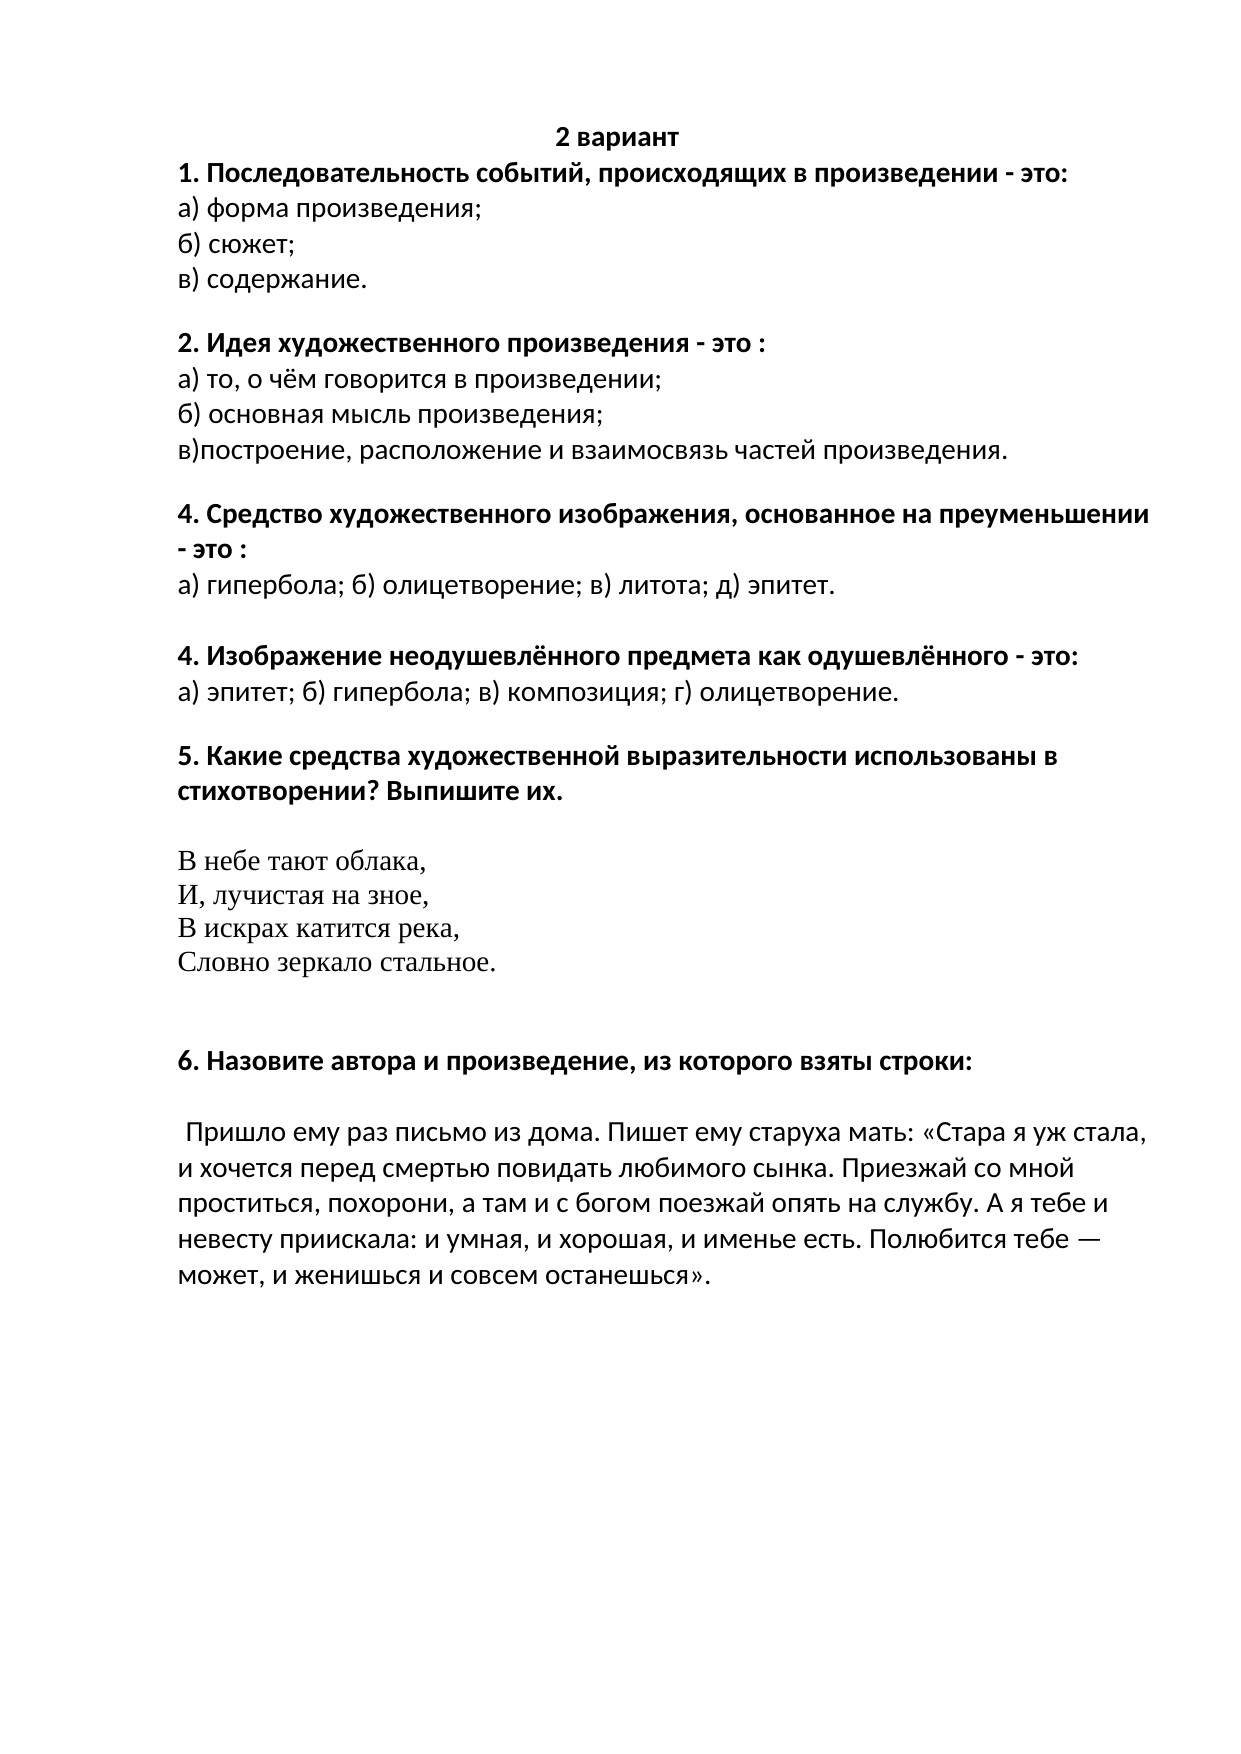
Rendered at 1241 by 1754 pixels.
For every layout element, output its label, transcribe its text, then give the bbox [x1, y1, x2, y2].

text б) сюжет; [177, 225, 1152, 261]
text 4. Изображение неодушевлённого предмета как одушевлённого - это: а) эпитет; б) гипербола; в) композиция; г) олицетворение. [177, 637, 1152, 737]
text Пришло ему раз письмо из дома. Пишет ему старуха мать: «Стара я уж стала, и хочется перед смертью повидать любимого сынка. Приезжай со мной проститься, похорони, а там и с богом поезжай опять на службу. А я тебе и невесту приискала: и умная, и хорошая, и именье есть. Полюбится тебе — может, и женишься и совсем останешься». [177, 1113, 1152, 1291]
text В небе тают облака, И, лучистая на зное, В искрах катится река, Словно зеркало стальное. [177, 843, 1152, 978]
text 2. Идея художественного произведения - это : а) то, о чём говорится в произведении; б) основная мысль произведения; в)построение, расположение и взаимосвязь частей произведения. [177, 324, 1152, 495]
text 4. Средство художественного изображения, основанное на преуменьшении - это : а) гипербола; б) олицетворение; в) литота; д) эпитет. [177, 495, 1152, 602]
text 5. Какие средства художественной выразительности использованы в стихотворении? Выпишите их. [177, 737, 1152, 808]
text 1. Последовательность событий, происходящих в произведении - это: а) форма произведения; [177, 154, 1152, 225]
text 2 вариант [251, 118, 1152, 154]
text 6. Назовите автора и произведение, из которого взяты строки: [177, 1042, 1152, 1078]
text в) содержание. [177, 261, 1152, 324]
